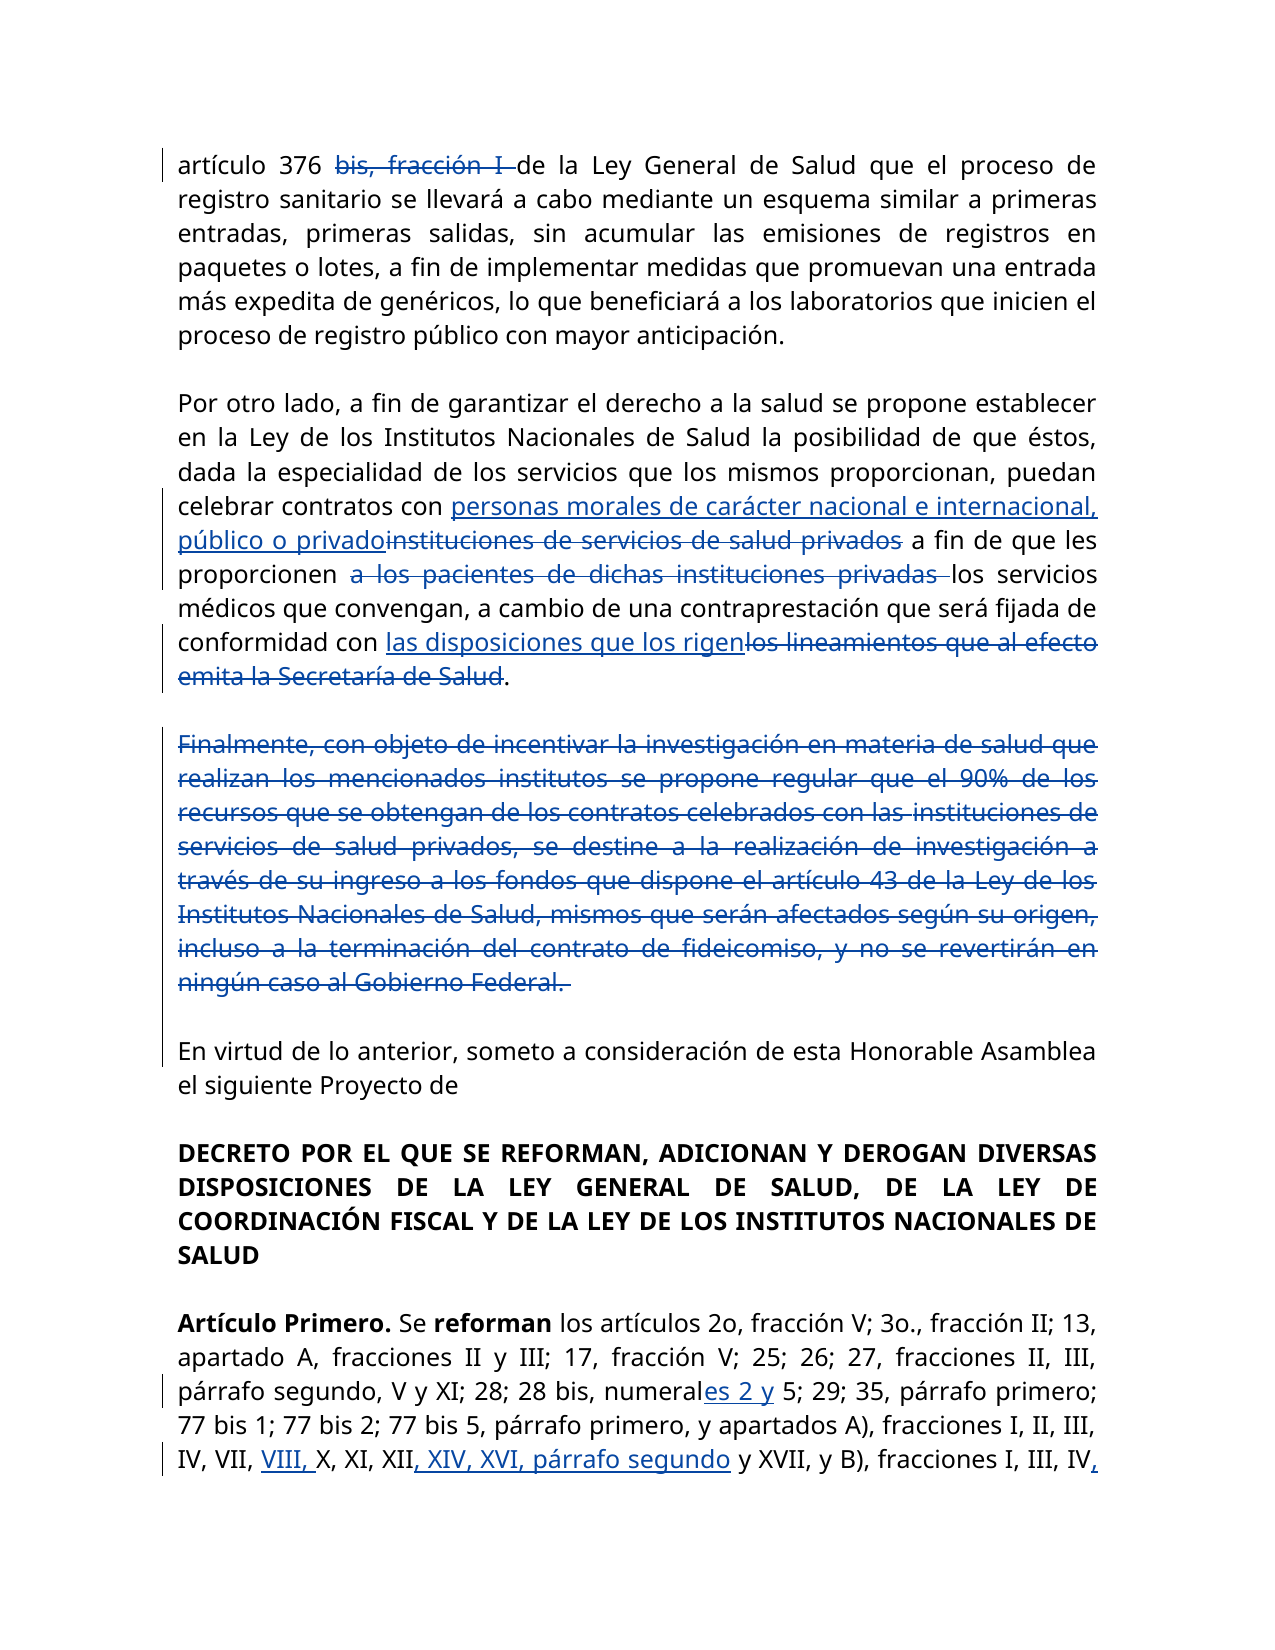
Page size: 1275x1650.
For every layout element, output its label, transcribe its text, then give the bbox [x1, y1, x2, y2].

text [177, 1306, 1098, 1476]
text En virtud de lo anterior, someto a consideración de esta Honorable Asamblea el siguiente Proyecto de [177, 1033, 1098, 1101]
text Por otro lado, a fin de garantizar el derecho a la salud se propone establecer en la Ley de los Institutos Nacionales de Salud la posibilidad de que éstos, dada la especialidad de los servicios que los mismos proporcionan, puedan celebrar contratos con a fin de que les proporcionen los servicios médicos que convengan, a cambio de una contraprestación que será fijada de conformidad con . [177, 386, 1098, 693]
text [177, 148, 1098, 352]
text DECRETO POR EL QUE SE REFORMAN, ADICIONAN Y DEROGAN DIVERSAS DISPOSICIONES DE LA LEY GENERAL DE SALUD, DE LA LEY DE COORDINACIÓN FISCAL Y DE LA LEY DE LOS INSTITUTOS NACIONALES DE SALUD [177, 1135, 1098, 1272]
